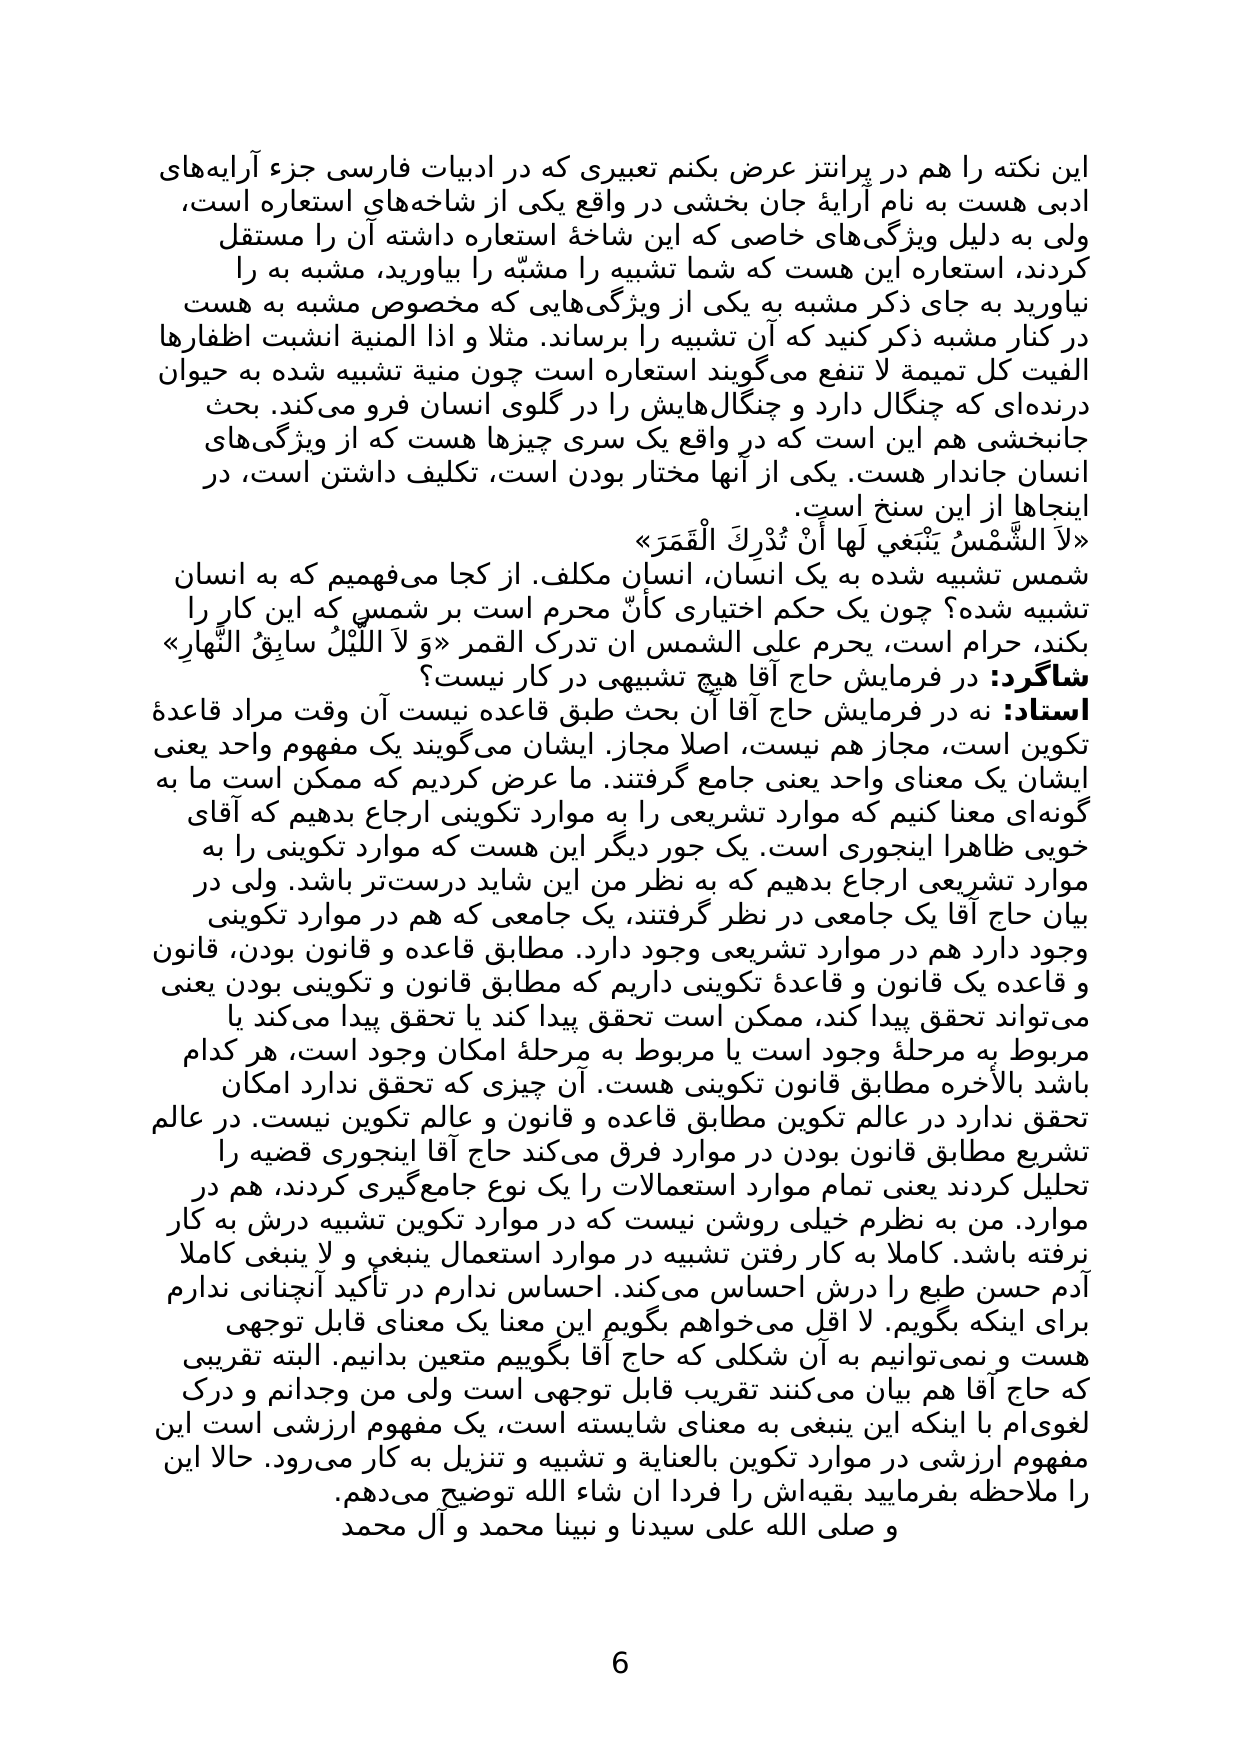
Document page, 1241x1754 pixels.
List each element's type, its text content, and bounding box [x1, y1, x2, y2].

text استاد: نه در فرمایش حاج آقا آن بحث طبق قاعده نیست آن وقت مراد قاعدۀ تکوین است، مجاز هم نیست، اصلا مجاز. ایشان می‌گویند یک مفهوم واحد یعنی ایشان یک معنای واحد یعنی جامع گرفتند. ما عرض کردیم که ممکن است ما به گونه‌ای معنا کنیم که موارد تشریعی را به موارد تکوینی ارجاع بدهیم که آقای خویی ظاهرا اینجوری است. یک جور دیگر این هست که موارد تکوینی را به موارد تشریعی ارجاع بدهیم که به نظر من این شاید درست‌تر باشد. ولی در بیان حاج آقا یک جامعی در نظر گرفتند، یک جامعی که هم در موارد تکوینی وجود دارد هم در موارد تشریعی وجود دارد. مطابق قاعده و قانون بودن، قانون و قاعده یک قانون و قاعدۀ تکوینی داریم که مطابق قانون و تکوینی بودن یعنی می‌تواند تحقق پیدا کند، ممکن است تحقق پیدا کند یا تحقق پیدا می‌کند یا مربوط به مرحلۀ وجود است یا مربوط به مرحلۀ امکان وجود است، هر کدام باشد بالأخره مطابق قانون تکوینی هست. آن چیزی که تحقق ندارد امکان تحقق ندارد در عالم تکوین مطابق قاعده و قانون و عالم تکوین نیست. در عالم تشریع مطابق قانون بودن در موارد فرق می‌کند حاج آقا اینجوری قضیه را تحلیل کردند یعنی تمام موارد استعمالات را یک نوع جامع‌گیری کردند، هم در موارد. من به نظرم خیلی روشن نیست که در موارد تکوین تشبیه درش به کار نرفته باشد. کاملا به کار رفتن تشبیه در موارد استعمال ینبغی و لا ینبغی کاملا آدم حسن طبع را درش احساس می‌کند. احساس ندارم در تأکید آنچنانی ندارم برای اینکه بگویم. لا اقل می‌خواهم بگویم این معنا یک معنای قابل توجهی هست و نمی‌توانیم به آن شکلی که حاج آقا بگوییم متعین بدانیم. البته تقریبی که حاج آقا هم بیان می‌کنند تقریب قابل توجهی است ولی من وجدانم و درک لغوی‌ام با اینکه این ینبغی به معنای شایسته است، یک مفهوم ارزشی است این مفهوم ارزشی در موارد تکوین بالعنایة و تشبیه و تنزیل به کار می‌رود. حالا این را ملاحظه بفرمایید بقیه‌اش را فردا ان شاء الله توضیح می‌دهم. [150, 693, 1090, 1508]
text و صلی الله علی سیدنا و نبینا محمد و آل محمد [150, 1508, 1090, 1542]
text شمس تشبیه شده به یک انسان، انسان مکلف. از کجا می‌فهمیم که به انسان تشبیه شده؟ چون یک حکم اختیاری کأنّ محرم است بر شمس که این کار را بکند، حرام است، یحرم علی الشمس ان تدرک القمر «وَ لاَ اللَّيْلُ سابِقُ النَّهارِ» [150, 557, 1090, 659]
text «لاَ الشَّمْسُ يَنْبَغي لَها أَنْ تُدْرِكَ الْقَمَرَ» [150, 523, 1090, 557]
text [150, 150, 1090, 523]
text شاگرد: در فرمایش حاج آقا هیچ تشبیهی در کار نیست؟ [150, 659, 1090, 693]
